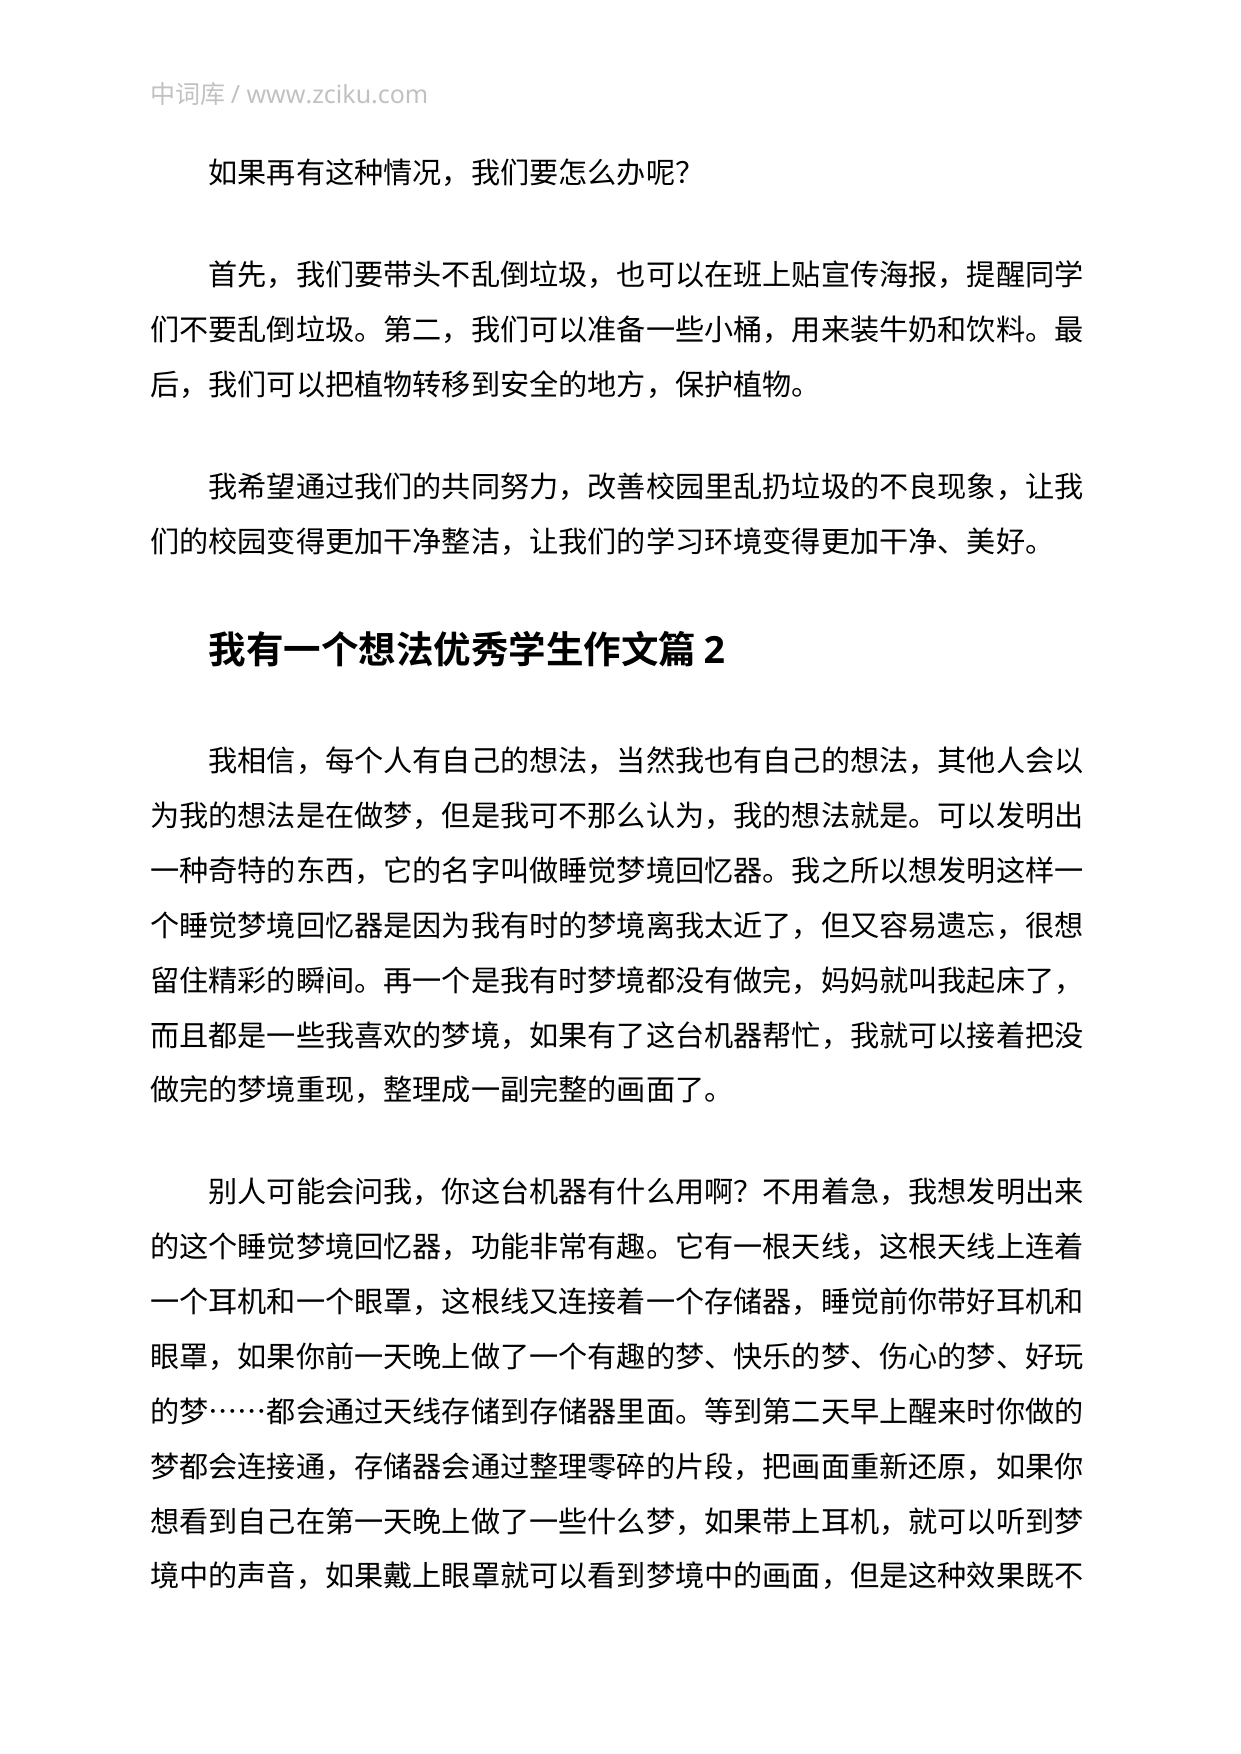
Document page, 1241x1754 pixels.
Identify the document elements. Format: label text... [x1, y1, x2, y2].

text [150, 1169, 1090, 1595]
text 如果再有这种情况，我们要怎么办呢？ [150, 150, 1090, 192]
text 我有一个想法优秀学生作文篇2 [150, 620, 1090, 674]
text 首先，我们要带头不乱倒垃圾，也可以在班上贴宣传海报，提醒同学们不要乱倒垃圾。第二，我们可以准备一些小桶，用来装牛奶和饮料。最后，我们可以把植物转移到安全的地方，保护植物。 [150, 252, 1090, 404]
text 我相信，每个人有自己的想法，当然我也有自己的想法，其他人会以为我的想法是在做梦，但是我可不那么认为，我的想法就是。可以发明出一种奇特的东西，它的名字叫做睡觉梦境回忆器。我之所以想发明这样一个睡觉梦境回忆器是因为我有时的梦境离我太近了，但又容易遗忘，很想留住精彩的瞬间。再一个是我有时梦境都没有做完，妈妈就叫我起床了，而且都是一些我喜欢的梦境，如果有了这台机器帮忙，我就可以接着把没做完的梦境重现，整理成一副完整的画面了。 [150, 738, 1090, 1109]
text 我希望通过我们的共同努力，改善校园里乱扔垃圾的不良现象，让我们的校园变得更加干净整洁，让我们的学习环境变得更加干净、美好。 [150, 463, 1090, 561]
